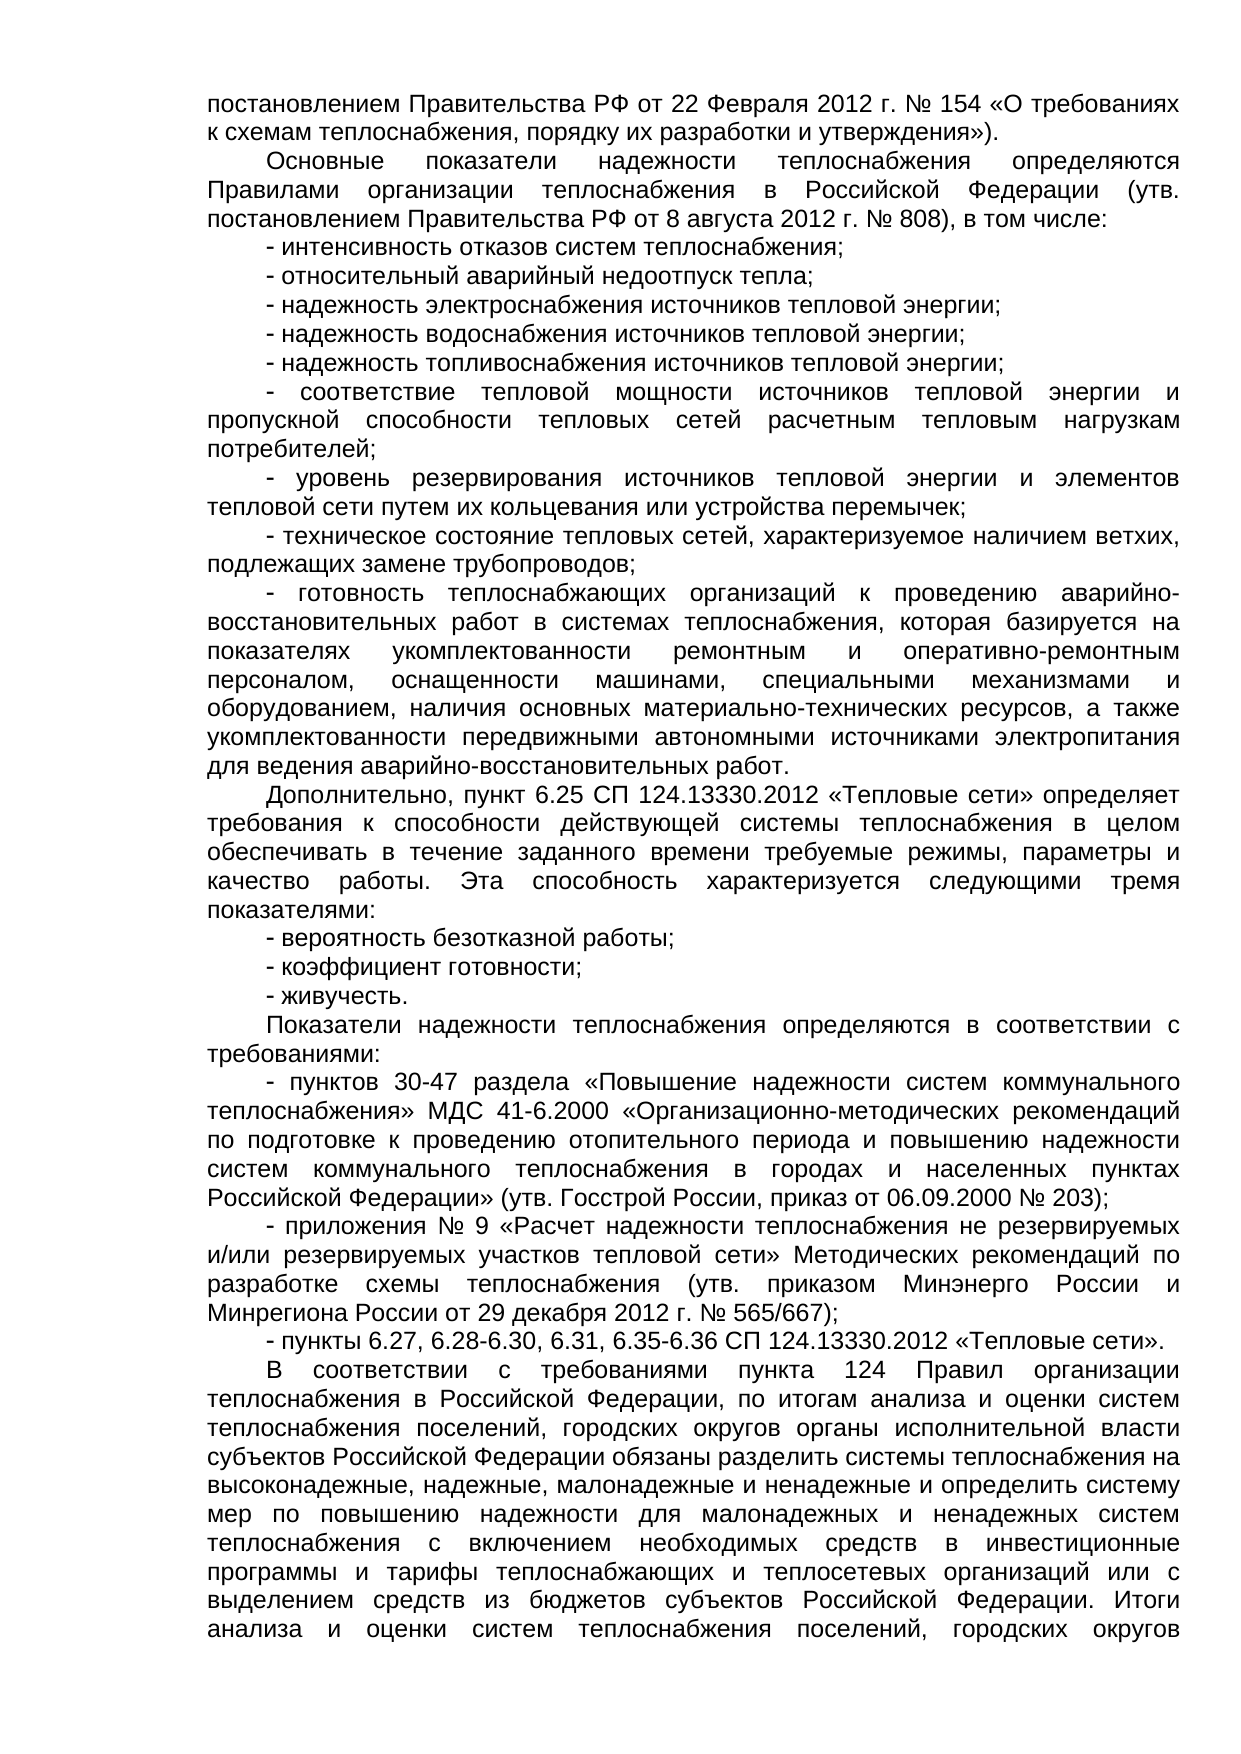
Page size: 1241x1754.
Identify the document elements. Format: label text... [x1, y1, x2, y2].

text относительный аварийный недоотпуск тепла; [207, 261, 1181, 290]
text уровень резервирования источников тепловой энергии и элементов тепловой сети путем их кольцевания или устройства перемычек; [207, 463, 1181, 521]
text надежность электроснабжения источников тепловой энергии; [207, 290, 1181, 319]
text вероятность безотказной работы; [207, 923, 1181, 952]
text приложения № 9 «Расчет надежности теплоснабжения не резервируемых и/или резервируемых участков тепловой сети» Методических рекомендаций по разработке схемы теплоснабжения (утв. приказом Минэнерго России и Минрегиона России от 29 декабря 2012 г. № 565/667); [207, 1211, 1181, 1326]
text Дополнительно, пункт 6.25 СП 124.13330.2012 «Тепловые сети» определяет требования к способности действующей системы теплоснабжения в целом обеспечивать в течение заданного времени требуемые режимы, параметры и качество работы. Эта способность характеризуется следующими тремя показателями: [207, 779, 1181, 923]
text надежность водоснабжения источников тепловой энергии; [207, 319, 1181, 348]
text техническое состояние тепловых сетей, характеризуемое наличием ветхих, подлежащих замене трубопроводов; [207, 521, 1181, 578]
text пункты 6.27, 6.28-6.30, 6.31, 6.35-6.36 СП 124.13330.2012 «Тепловые сети». [207, 1326, 1181, 1355]
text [207, 1355, 1181, 1643]
text соответствие тепловой мощности источников тепловой энергии и пропускной способности тепловых сетей расчетным тепловым нагрузкам потребителей; [207, 377, 1181, 463]
text коэффициент готовности; [207, 952, 1181, 981]
text пунктов 30-47 раздела «Повышение надежности систем коммунального теплоснабжения» МДС 41-6.2000 «Организационно-методических рекомендаций по подготовке к проведению отопительного периода и повышению надежности систем коммунального теплоснабжения в городах и населенных пунктах Российской Федерации» (утв. Госстрой России, приказ от 06.09.2000 № 203); [207, 1067, 1181, 1211]
text живучесть. [207, 981, 1181, 1010]
text интенсивность отказов систем теплоснабжения; [207, 232, 1181, 261]
text надежность топливоснабжения источников тепловой энергии; [207, 348, 1181, 377]
text Показатели надежности теплоснабжения определяются в соответствии с требованиями: [207, 1010, 1181, 1067]
text готовность теплоснабжающих организаций к проведению аварийно-восстановительных работ в системах теплоснабжения, которая базируется на показателях укомплектованности ремонтным и оперативно-ремонтным персоналом, оснащенности машинами, специальными механизмами и оборудованием, наличия основных материально-технических ресурсов, а также укомплектованности передвижными автономными источниками электропитания для ведения аварийно-восстановительных работ. [207, 578, 1181, 779]
text Основные показатели надежности теплоснабжения определяются Правилами организации теплоснабжения в Российской Федерации (утв. постановлением Правительства РФ от 8 августа 2012 г. № 808), в том числе: [207, 146, 1181, 232]
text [207, 89, 1181, 146]
